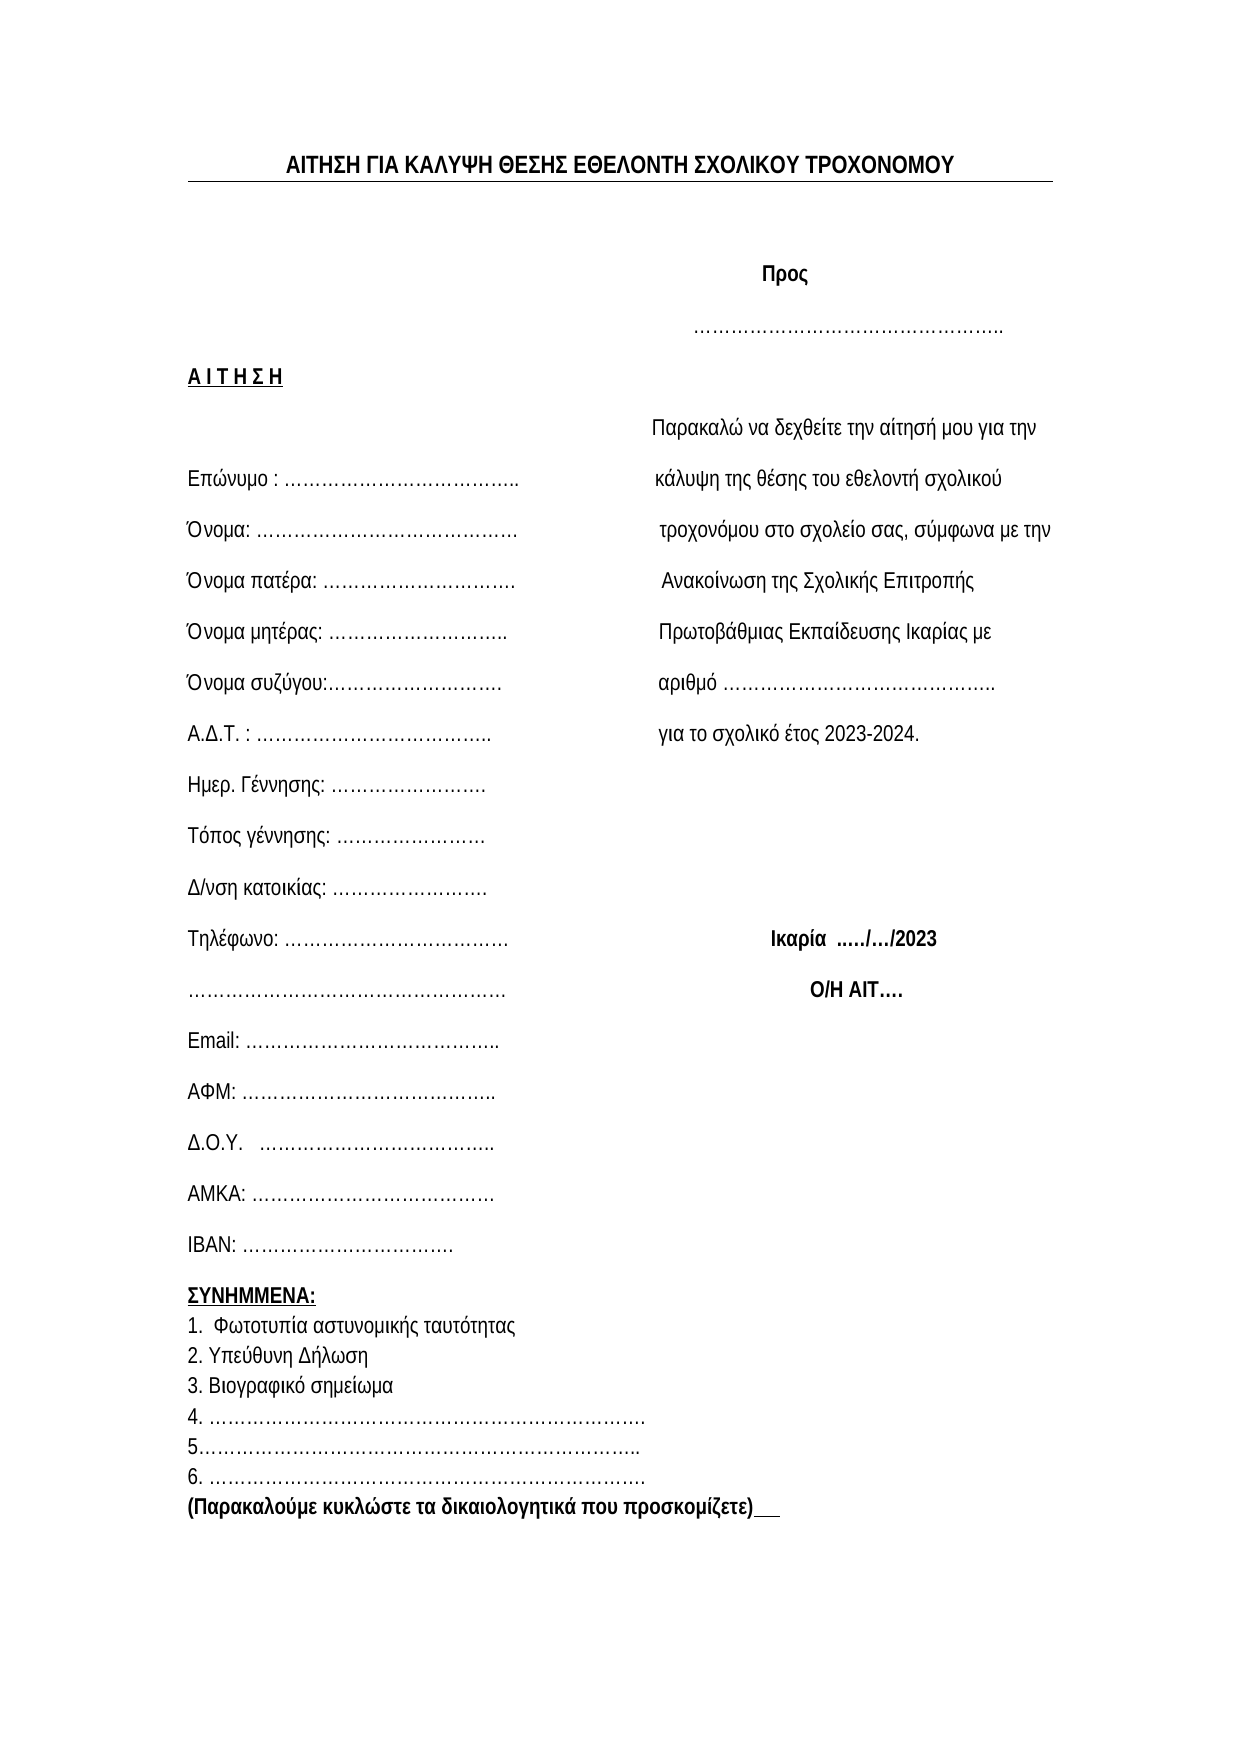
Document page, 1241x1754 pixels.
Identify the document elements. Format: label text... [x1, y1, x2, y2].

text ΙΒΑΝ: ……………………………. [187, 1231, 1053, 1257]
text Όνομα πατέρα: …………………………. Ανακοίνωση της Σχολικής Επιτροπής [187, 567, 1053, 594]
text Τόπος γέννησης: …………………… [187, 822, 1053, 849]
text Όνομα μητέρας: ……………………….. Πρωτοβάθμιας Εκπαίδευσης Ικαρίας με [187, 618, 1053, 645]
text 1. Φωτοτυπία αστυνομικής ταυτότητας [187, 1312, 1053, 1338]
text ΑΙΤΗΣΗ ΓΙΑ ΚΑΛΥΨΗ ΘΕΣΗΣ ΕΘΕΛΟΝΤΗ ΣΧΟΛΙΚΟΥ ΤΡΟΧΟΝΟΜΟΥ [187, 150, 1053, 182]
text Προς [187, 260, 1053, 287]
text ………………………………………….. [187, 312, 1053, 338]
text …………………………………………… Ο/Η ΑΙΤ…. [187, 976, 1053, 1002]
text Α Ι Τ Η Σ Η [187, 363, 1053, 389]
text (Παρακαλούμε κυκλώστε τα δικαιολογητικά που προσκομίζετε) [187, 1493, 1053, 1520]
text Τηλέφωνο: ……………………………… Ικαρία ..…/…/2023 [187, 924, 1053, 951]
text Δ.Ο.Υ. ……………………………….. [187, 1129, 1053, 1155]
text Επώνυμο : ……………………………….. κάλυψη της θέσης του εθελοντή σχολικού [187, 465, 1053, 492]
text 4. ……………………………………………………………. [187, 1403, 1053, 1429]
text 2. Υπεύθυνη Δήλωση [187, 1342, 1053, 1369]
text Παρακαλώ να δεχθείτε την αίτησή μου για την [187, 414, 1053, 441]
text Ημερ. Γέννησης: ……………………. [187, 771, 1053, 798]
text Email: ………………………………….. [187, 1027, 1053, 1053]
text ΑΦΜ: ………………………………….. [187, 1078, 1053, 1104]
text ΑΜΚΑ: ………………………………… [187, 1180, 1053, 1206]
text Δ/νση κατοικίας: ……………………. [187, 873, 1053, 900]
text 3. Βιογραφικό σημείωμα [187, 1372, 1053, 1399]
text Όνομα συζύγου:………………………. αριθμό …………………………………….. [187, 669, 1053, 696]
text ΣΥΝΗΜΜΕΝΑ: [187, 1282, 1053, 1308]
text 6. ……………………………………………………………. [187, 1463, 1053, 1489]
text 5…………………………………………………………….. [187, 1433, 1053, 1459]
text Α.Δ.Τ. : ……………………………….. για το σχολικό έτος 2023-2024. [187, 720, 1053, 747]
text Όνομα: …………………………………… τροχονόμου στο σχολείο σας, σύμφωνα με την [187, 516, 1053, 543]
